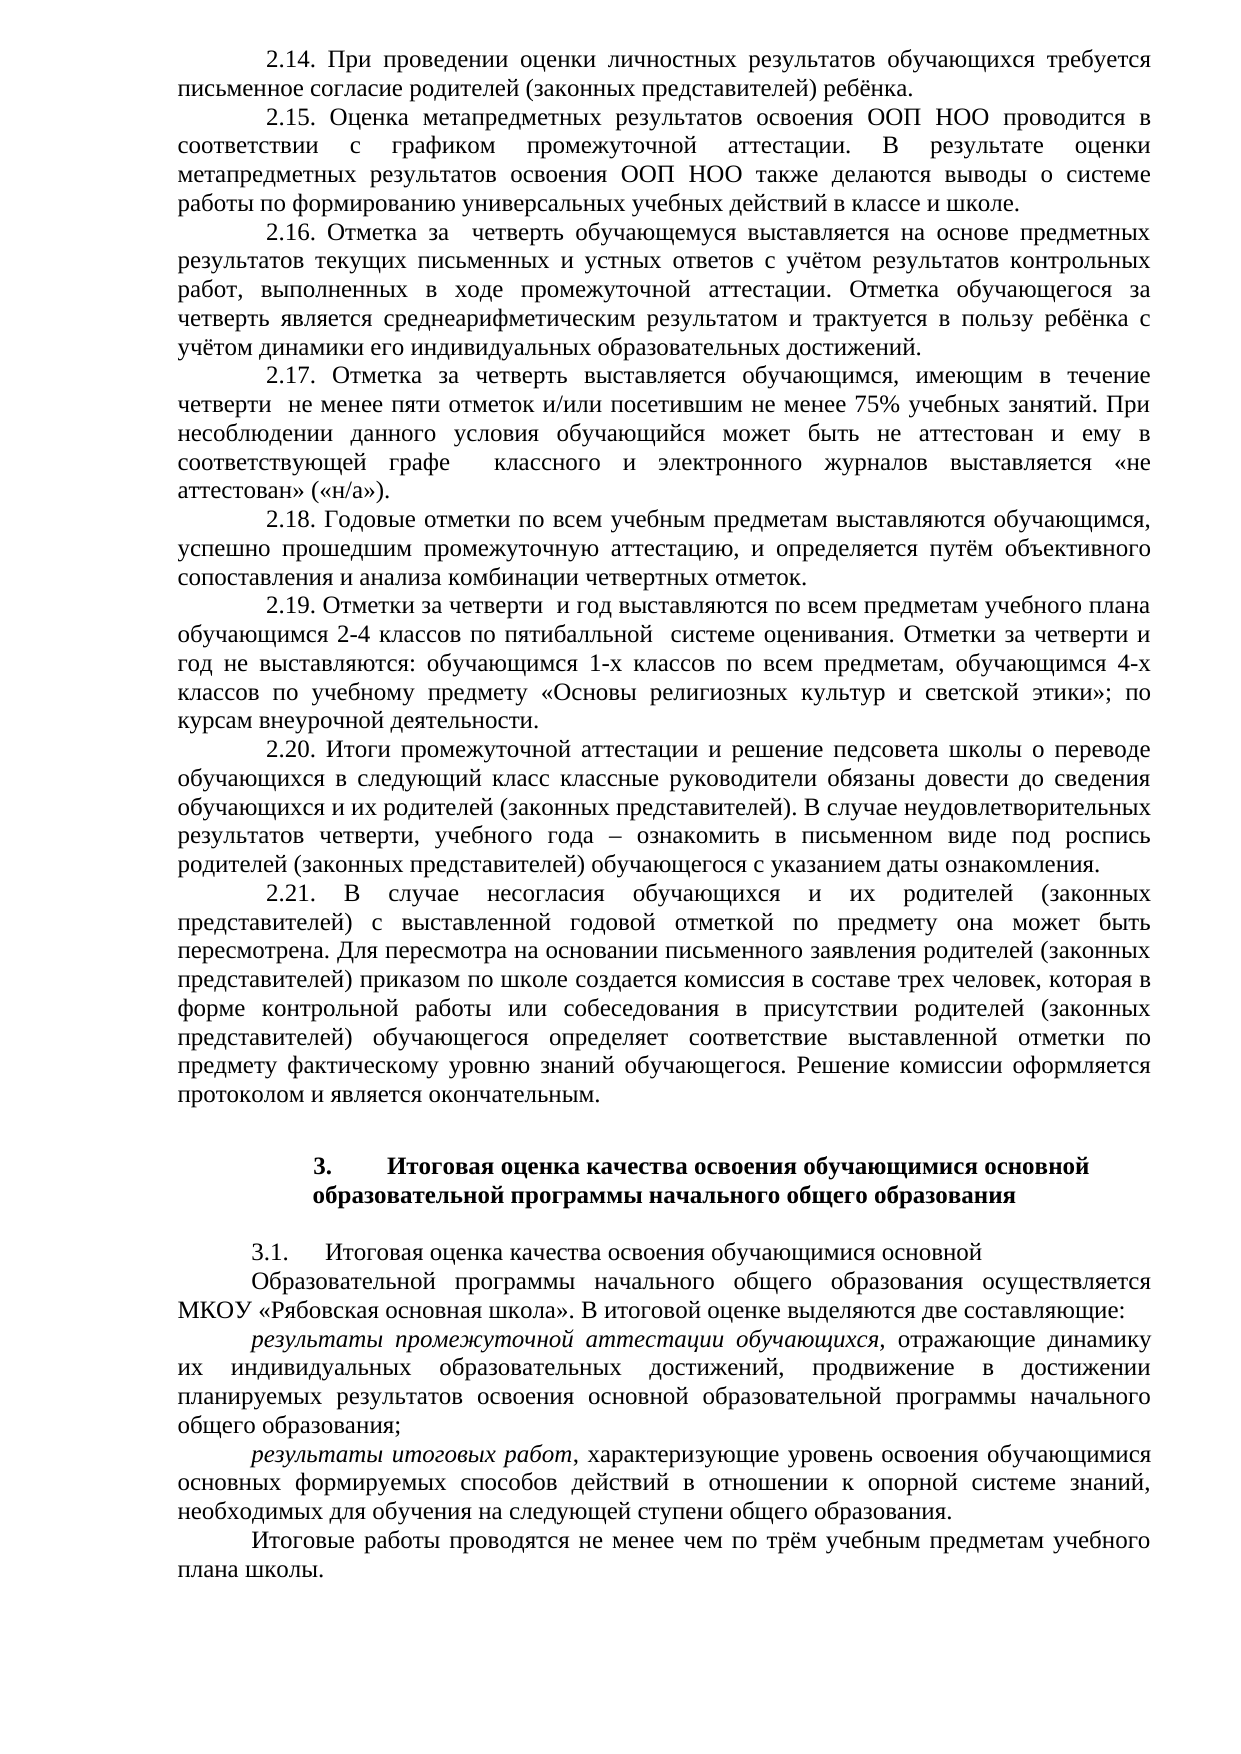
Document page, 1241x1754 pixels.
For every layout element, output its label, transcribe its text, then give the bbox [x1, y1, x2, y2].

list Итоговые работы проводятся не менее чем по трём учебным предметам учебного плана школы. [177, 1525, 1152, 1582]
text 2.14. При проведении оценки личностных результатов обучающихся требуется письменное согласие родителей (законных представителей) ребёнка. [177, 44, 1152, 102]
list Итоговая оценка качества освоения обучающимися основной [177, 1237, 1152, 1266]
list результаты промежуточной аттестации обучающихся, отражающие динамику их индивидуальных образовательных достижений, продвижение в достижении планируемых результатов освоения основной образовательной программы начального общего образования; [177, 1324, 1152, 1439]
text 2.19. Отметки за четверти и год выставляются по всем предметам учебного плана обучающимся 2-4 классов по пятибалльной системе оценивания. Отметки за четверти и год не выставляются: обучающимся 1-х классов по всем предметам, обучающимся 4-х классов по учебному предмету «Основы религиозных культур и светской этики»; по курсам внеурочной деятельности. [177, 591, 1152, 734]
text 2.21. В случае несогласия обучающихся и их родителей (законных представителей) с выставленной годовой отметкой по предмету она может быть пересмотрена. Для пересмотра на основании письменного заявления родителей (законных представителей) приказом по школе создается комиссия в составе трех человек, которая в форме контрольной работы или собеседования в присутствии родителей (законных представителей) обучающегося определяет соответствие выставленной отметки по предмету фактическому уровню знаний обучающегося. Решение комиссии оформляется протоколом и является окончательным. [177, 878, 1152, 1108]
list результаты итоговых работ, характеризующие уровень освоения обучающимися основных формируемых способов действий в отношении к опорной системе знаний, необходимых для обучения на следующей ступени общего образования. [177, 1439, 1152, 1525]
text 2.17. Отметка за четверть выставляется обучающимся, имеющим в течение четверти не менее пяти отметок и/или посетившим не менее 75% учебных занятий. При несоблюдении данного условия обучающийся может быть не аттестован и ему в соответствующей графе классного и электронного журналов выставляется «не аттестован» («н/а»). [177, 361, 1152, 504]
text 2.18. Годовые отметки по всем учебным предметам выставляются обучающимся, успешно прошедшим промежуточную аттестацию, и определяется путём объективного сопоставления и анализа комбинации четвертных отметок. [177, 504, 1152, 591]
text 2.15. Оценка метапредметных результатов освоения ООП НОО проводится в соответствии с графиком промежуточной аттестации. В результате оценки метапредметных результатов освоения ООП НОО также делаются выводы о системе работы по формированию универсальных учебных действий в классе и школе. [177, 102, 1152, 217]
text 2.20. Итоги промежуточной аттестации и решение педсовета школы о переводе обучающихся в следующий класс классные руководители обязаны довести до сведения обучающихся и их родителей (законных представителей). В случае неудовлетворительных результатов четверти, учебного года – ознакомить в письменном виде под роспись родителей (законных представителей) обучающегося с указанием даты ознакомления. [177, 734, 1152, 878]
text 2.16. Отметка за четверть обучающемуся выставляется на основе предметных результатов текущих письменных и устных ответов с учётом результатов контрольных работ, выполненных в ходе промежуточной аттестации. Отметка обучающегося за четверть является среднеарифметическим результатом и трактуется в пользу ребёнка с учётом динамики его индивидуальных образовательных достижений. [177, 217, 1152, 361]
text Образовательной программы начального общего образования осуществляется МКОУ «Рябовская основная школа». В итоговой оценке выделяются две составляющие: [177, 1266, 1152, 1324]
list Итоговая оценка качества освоения обучающимися основной образовательной программы начального общего образования [177, 1151, 1152, 1209]
